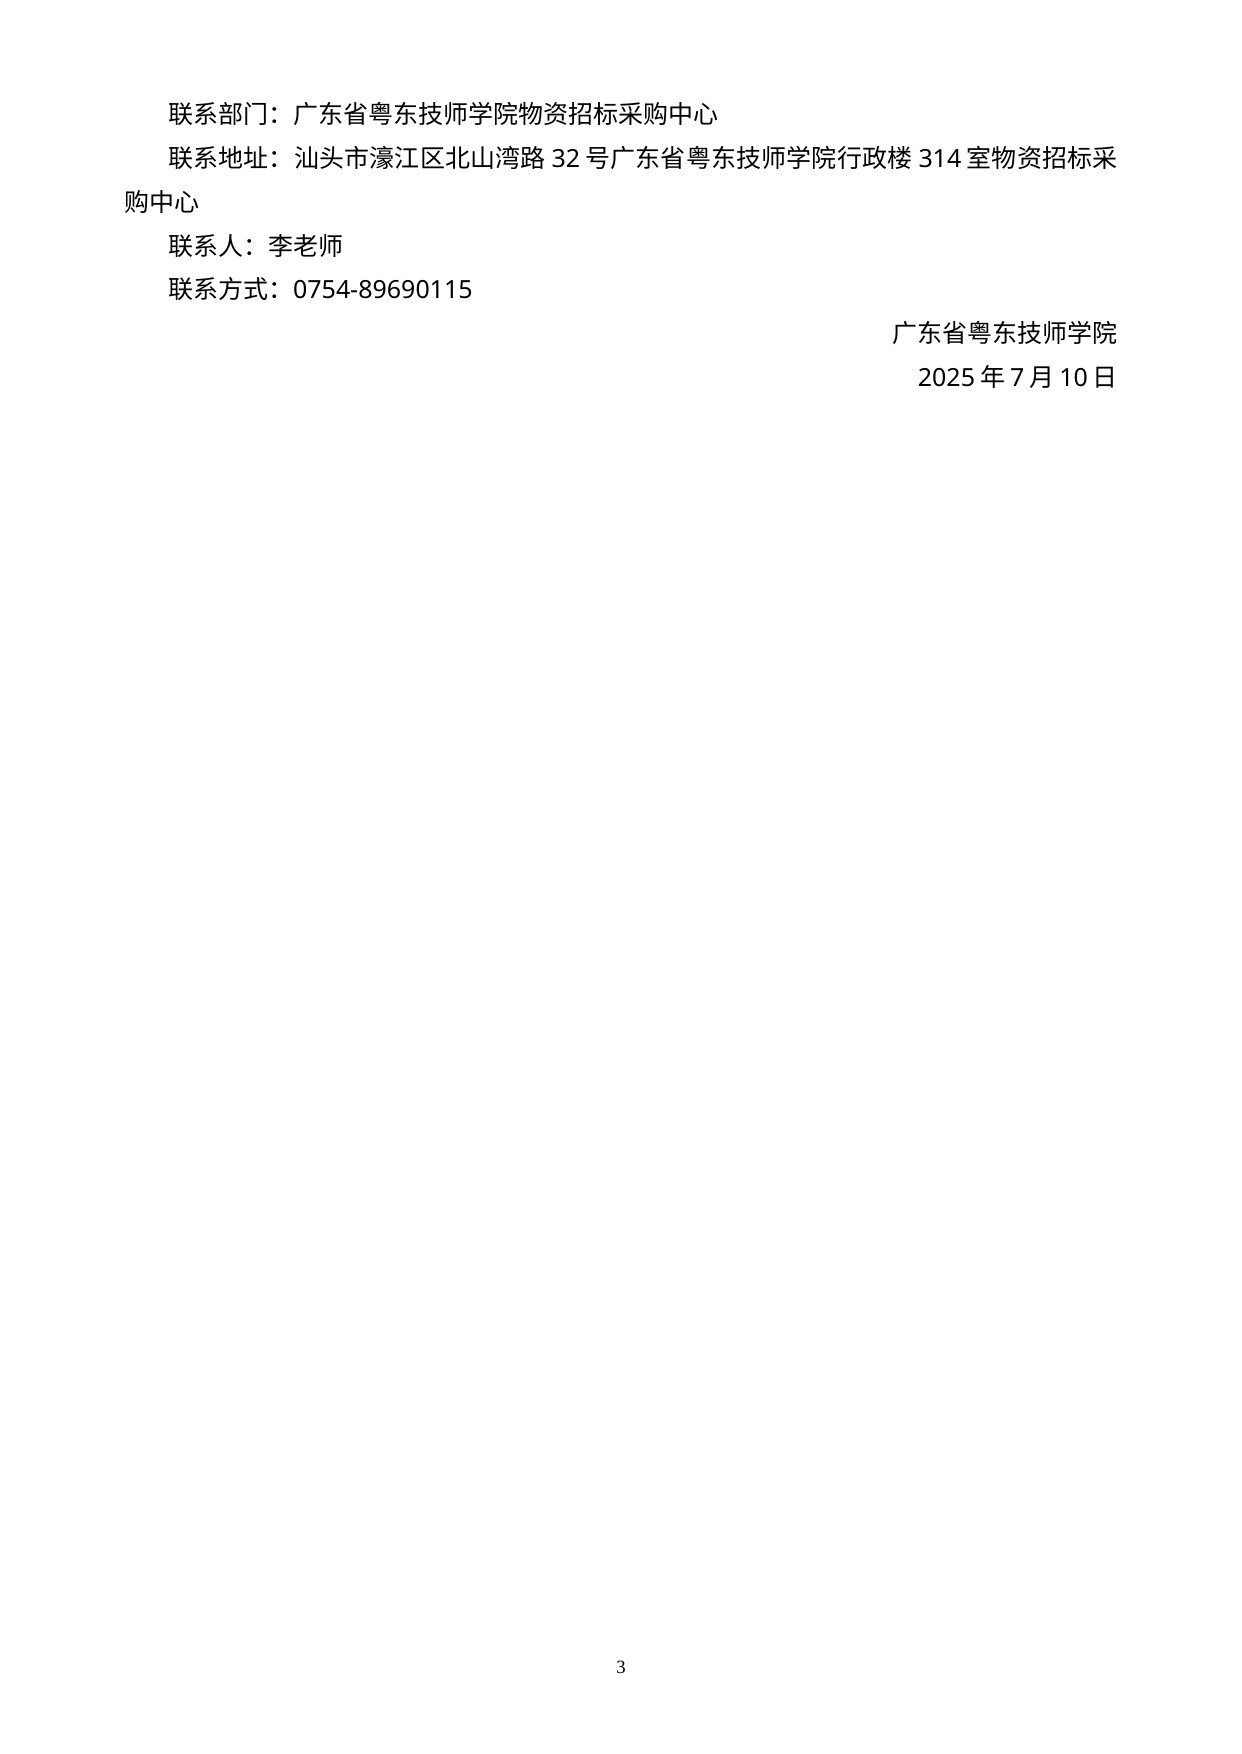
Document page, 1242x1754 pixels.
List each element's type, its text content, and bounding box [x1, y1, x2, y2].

text 联系人：李老师 [124, 220, 1118, 264]
text 广东省粤东技师学院 [124, 307, 1118, 351]
text 2025年7月10日 [124, 351, 1118, 395]
text 联系方式：0754-89690115 [124, 264, 1118, 307]
text 联系地址：汕头市濠江区北山湾路32号广东省粤东技师学院行政楼314室物资招标采购中心 [124, 132, 1118, 220]
text 联系部门：广东省粤东技师学院物资招标采购中心 [124, 89, 1118, 132]
